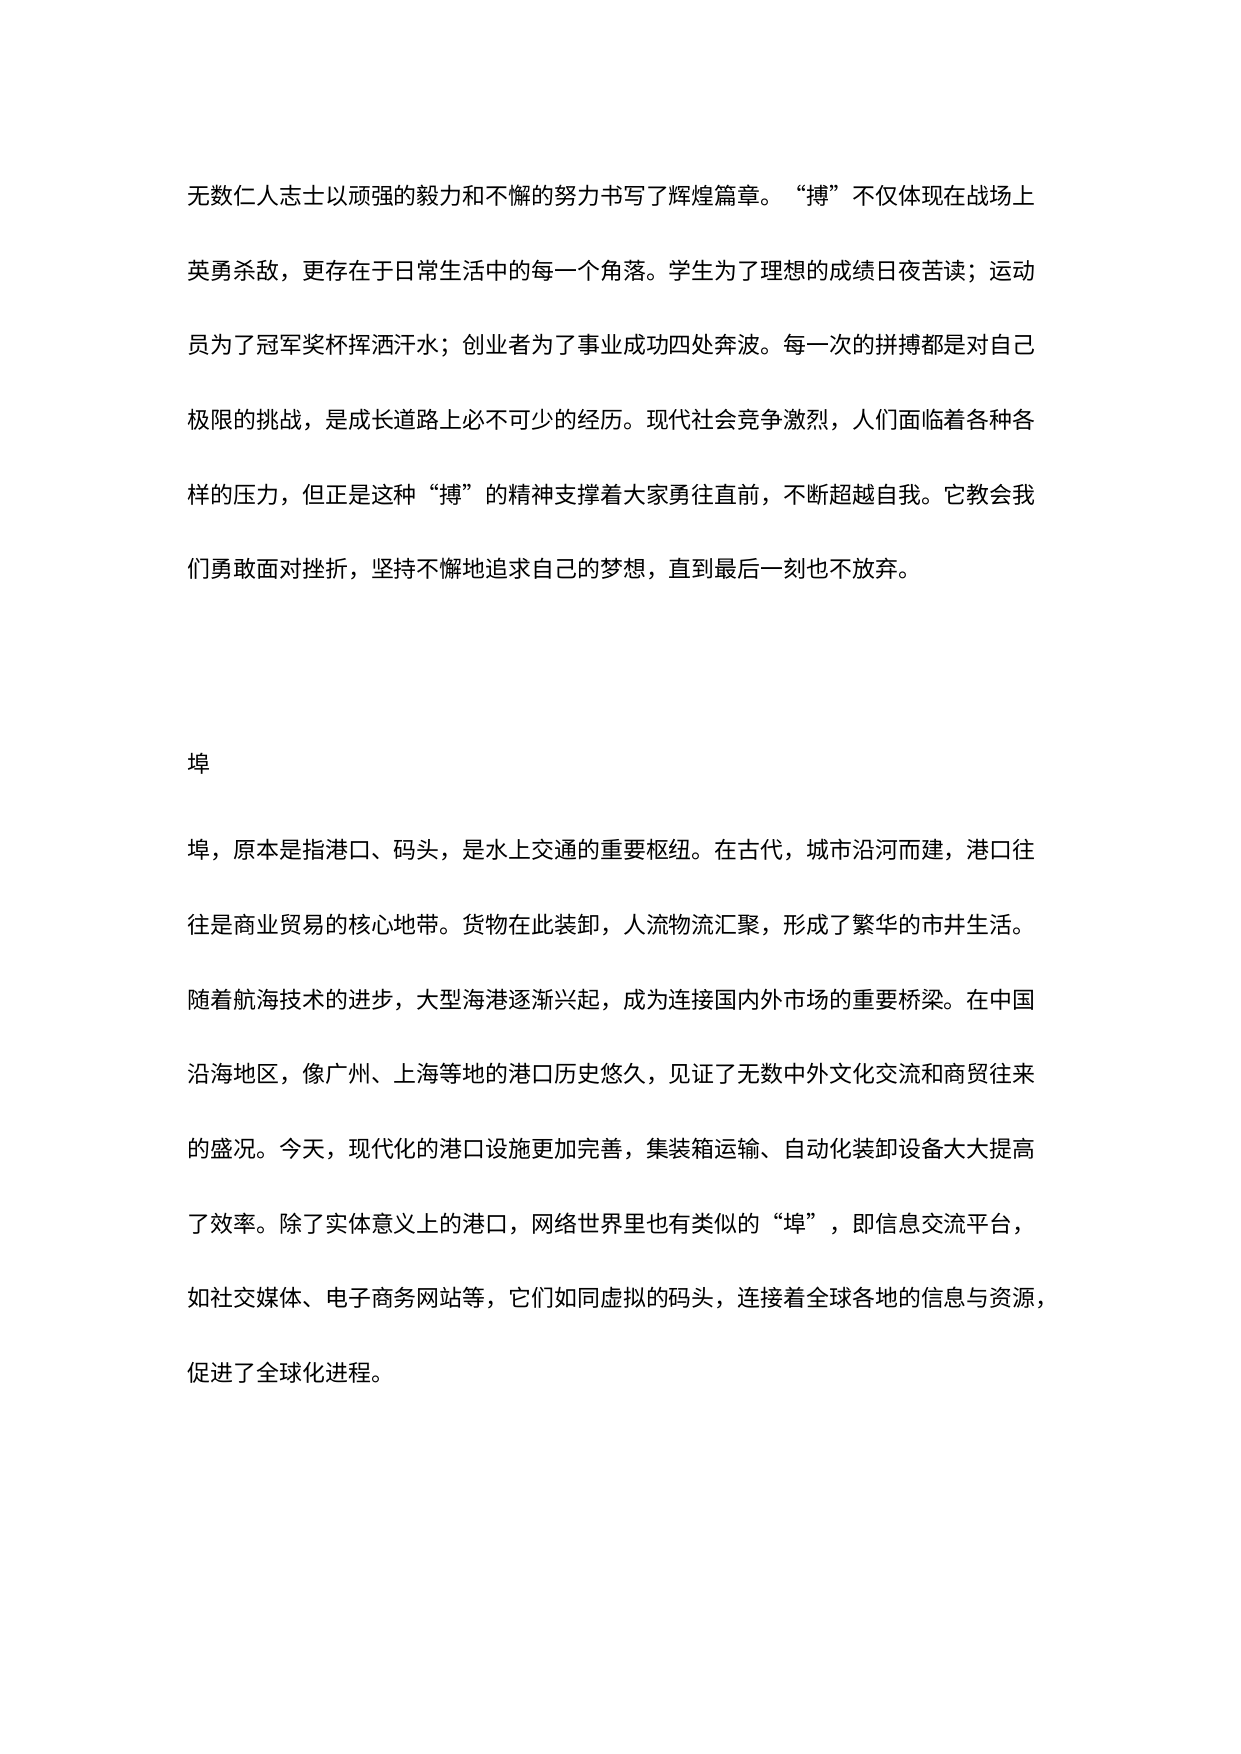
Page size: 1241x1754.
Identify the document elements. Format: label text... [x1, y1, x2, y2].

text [187, 162, 1053, 600]
text 埠 [187, 730, 1053, 795]
text 埠，原本是指港口、码头，是水上交通的重要枢纽。在古代，城市沿河而建，港口往往是商业贸易的核心地带。货物在此装卸，人流物流汇聚，形成了繁华的市井生活。随着航海技术的进步，大型海港逐渐兴起，成为连接国内外市场的重要桥梁。在中国沿海地区，像广州、上海等地的港口历史悠久，见证了无数中外文化交流和商贸往来的盛况。今天，现代化的港口设施更加完善，集装箱运输、自动化装卸设备大大提高了效率。除了实体意义上的港口，网络世界里也有类似的“埠”，即信息交流平台，如社交媒体、电子商务网站等，它们如同虚拟的码头，连接着全球各地的信息与资源，促进了全球化进程。 [187, 816, 1053, 1404]
